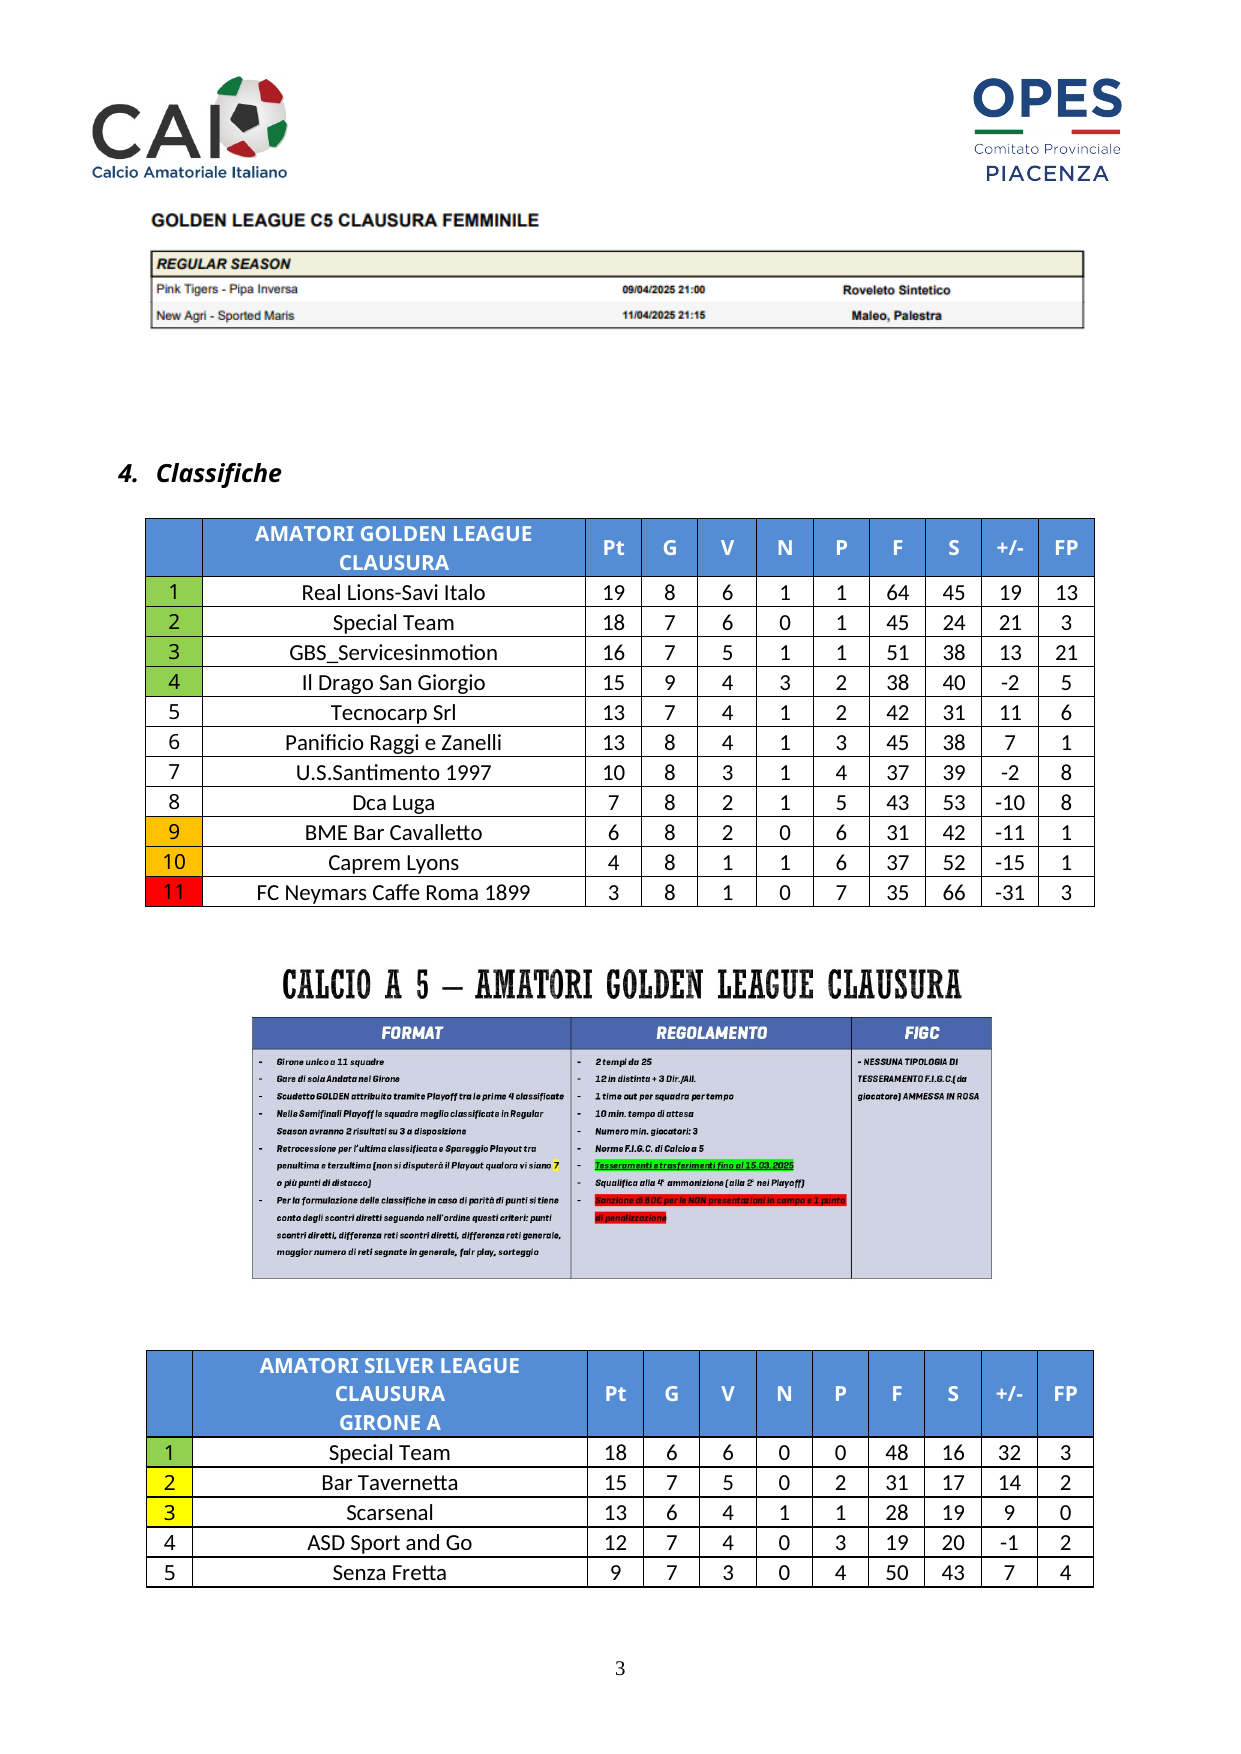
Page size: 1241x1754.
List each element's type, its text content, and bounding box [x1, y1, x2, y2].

table_cell Senza Fretta [193, 1558, 587, 1586]
table_cell 66 [926, 877, 981, 906]
table_cell 15 [586, 667, 641, 696]
table_cell 1 [1039, 817, 1094, 846]
table_cell 6 [814, 847, 869, 876]
table_cell 8 [642, 757, 697, 786]
table_cell 4 [814, 757, 869, 786]
table_cell 38 [870, 667, 925, 696]
table_cell 31 [869, 1468, 924, 1496]
table_cell 45 [870, 607, 925, 636]
table_cell 6 [644, 1498, 699, 1526]
table_cell 1 [757, 757, 813, 786]
table_cell 4 [146, 667, 202, 696]
table_cell 1 [1039, 847, 1094, 876]
table_cell 18 [586, 607, 641, 636]
table_cell 3 [1038, 1438, 1093, 1466]
table_cell 45 [870, 727, 925, 756]
table_cell -2 [982, 667, 1038, 696]
table_cell 6 [586, 817, 641, 846]
table_header Pt [586, 519, 641, 576]
table_cell 8 [146, 787, 202, 816]
table_cell 1 [757, 697, 813, 726]
table_cell 42 [926, 817, 981, 846]
table_header AMATORI GOLDEN LEAGUE CLAUSURA [203, 519, 585, 576]
table_cell 1 [698, 877, 756, 906]
table_header V [698, 519, 756, 576]
table_cell 7 [642, 637, 697, 666]
table_cell 45 [926, 577, 981, 606]
table_header S [925, 1351, 981, 1436]
table_cell 38 [926, 637, 981, 666]
table_cell 6 [698, 607, 756, 636]
table_cell 8 [642, 877, 697, 906]
table_cell 1 [814, 577, 869, 606]
table_cell 19 [982, 577, 1038, 606]
table_cell 48 [869, 1438, 924, 1466]
table_header [147, 1351, 192, 1436]
table_cell 8 [642, 817, 697, 846]
table_cell 7 [644, 1558, 699, 1586]
table_cell -2 [982, 757, 1038, 786]
table_cell 39 [926, 757, 981, 786]
table_cell 0 [757, 607, 813, 636]
table_cell 5 [700, 1468, 756, 1496]
table_cell 7 [146, 757, 202, 786]
table_cell 1 [146, 577, 202, 606]
table_cell 18 [588, 1438, 643, 1466]
table_cell 3 [814, 727, 869, 756]
table_cell -1 [982, 1528, 1037, 1556]
table_cell 8 [642, 577, 697, 606]
table_cell 2 [146, 607, 202, 636]
table_cell 7 [586, 787, 641, 816]
table_cell 7 [982, 727, 1038, 756]
table_cell 5 [146, 697, 202, 726]
table_header N [757, 519, 813, 576]
table_cell -11 [982, 817, 1038, 846]
table_header F [870, 519, 925, 576]
table_header G [644, 1351, 699, 1436]
table_cell 19 [586, 577, 641, 606]
list Classifiche [118, 456, 1122, 489]
table_header P [813, 1351, 868, 1436]
table_header FP [1039, 519, 1094, 576]
table_cell Dca Luga [203, 787, 585, 816]
table_cell 7 [642, 697, 697, 726]
table_header S [926, 519, 981, 576]
table_cell Real Lions-Savi Italo [203, 577, 585, 606]
table_cell 8 [1039, 787, 1094, 816]
table_cell 4 [698, 727, 756, 756]
picture [236, 941, 1004, 1288]
table_cell -31 [982, 877, 1038, 906]
table_cell 4 [1038, 1558, 1093, 1586]
table_cell 13 [586, 697, 641, 726]
table_cell 64 [870, 577, 925, 606]
table_cell 51 [870, 637, 925, 666]
table_cell Special Team [193, 1438, 587, 1466]
table_cell 9 [982, 1498, 1037, 1526]
table_cell 4 [698, 667, 756, 696]
table_cell 10 [586, 757, 641, 786]
table_cell 1 [814, 607, 869, 636]
table_cell 32 [982, 1438, 1037, 1466]
table_cell 19 [869, 1528, 924, 1556]
picture [118, 206, 1123, 354]
table_cell 19 [925, 1498, 981, 1526]
table_cell 13 [586, 727, 641, 756]
table_cell 1 [757, 727, 813, 756]
table_cell 17 [925, 1468, 981, 1496]
table_cell 3 [1039, 607, 1094, 636]
table_cell Il Drago San Giorgio [203, 667, 585, 696]
table_cell 1 [757, 847, 813, 876]
table_cell 0 [757, 1528, 812, 1556]
table_cell 0 [757, 817, 813, 846]
table_cell 13 [588, 1498, 643, 1526]
table_header +/- [982, 1351, 1037, 1436]
table_cell 21 [982, 607, 1038, 636]
table_cell 1 [757, 637, 813, 666]
table_cell 35 [870, 877, 925, 906]
table_header [146, 519, 202, 576]
table_cell 2 [147, 1468, 192, 1496]
table_cell 8 [642, 787, 697, 816]
table_cell 37 [870, 757, 925, 786]
table_cell 9 [588, 1558, 643, 1586]
table_cell 3 [147, 1498, 192, 1526]
table_cell 1 [757, 577, 813, 606]
table_cell 53 [926, 787, 981, 816]
table_cell 20 [925, 1528, 981, 1556]
table_cell 5 [698, 637, 756, 666]
table_cell 9 [146, 817, 202, 846]
table_cell 42 [870, 697, 925, 726]
table_header +/- [982, 519, 1038, 576]
table_header N [757, 1351, 812, 1436]
table_cell 3 [700, 1558, 756, 1586]
table_cell 12 [588, 1528, 643, 1556]
table_cell ASD Sport and Go [193, 1528, 587, 1556]
table_cell 15 [588, 1468, 643, 1496]
table_cell 4 [700, 1498, 756, 1526]
table_cell 1 [757, 787, 813, 816]
table_cell 14 [982, 1468, 1037, 1496]
table_cell 4 [586, 847, 641, 876]
table_cell 6 [1039, 697, 1094, 726]
table_cell 16 [925, 1438, 981, 1466]
table_cell 1 [813, 1498, 868, 1526]
table_cell 5 [1039, 667, 1094, 696]
table_cell 4 [698, 697, 756, 726]
table_cell 8 [642, 847, 697, 876]
table_cell -10 [982, 787, 1038, 816]
table_cell 7 [644, 1468, 699, 1496]
table_cell 10 [146, 847, 202, 876]
table_cell 1 [147, 1438, 192, 1466]
table_cell 6 [814, 817, 869, 846]
table_cell 2 [1038, 1468, 1093, 1496]
table_cell 2 [814, 697, 869, 726]
table_header FP [1038, 1351, 1093, 1436]
table_cell 3 [757, 667, 813, 696]
table_cell 7 [814, 877, 869, 906]
table_header Pt [588, 1351, 643, 1436]
table_cell 0 [757, 1558, 812, 1586]
table_cell 5 [814, 787, 869, 816]
table_cell Panificio Raggi e Zanelli [203, 727, 585, 756]
table_cell 7 [644, 1528, 699, 1556]
table_cell 4 [813, 1558, 868, 1586]
table_cell 13 [1039, 577, 1094, 606]
table_cell 0 [757, 877, 813, 906]
table_cell 2 [813, 1468, 868, 1496]
table_cell U.S.Santimento 1997 [203, 757, 585, 786]
table_cell 31 [926, 697, 981, 726]
table_cell 6 [698, 577, 756, 606]
table_cell 3 [1039, 877, 1094, 906]
table_cell 50 [869, 1558, 924, 1586]
table_cell 43 [870, 787, 925, 816]
table_cell 6 [146, 727, 202, 756]
table_cell 8 [642, 727, 697, 756]
table_cell 1 [814, 637, 869, 666]
table_cell 0 [757, 1468, 812, 1496]
table_cell Bar Tavernetta [193, 1468, 587, 1496]
table_cell 40 [926, 667, 981, 696]
table_cell 3 [146, 637, 202, 666]
table_cell 8 [1039, 757, 1094, 786]
table_cell 7 [642, 607, 697, 636]
table_cell BME Bar Cavalletto [203, 817, 585, 846]
table_cell 52 [926, 847, 981, 876]
table_cell 16 [586, 637, 641, 666]
table_cell 3 [586, 877, 641, 906]
table_cell 38 [926, 727, 981, 756]
table_cell 2 [814, 667, 869, 696]
table_cell 3 [698, 757, 756, 786]
table_cell 0 [1038, 1498, 1093, 1526]
table_cell Special Team [203, 607, 585, 636]
table_cell 11 [146, 877, 202, 906]
table_cell 31 [870, 817, 925, 846]
table_header G [642, 519, 697, 576]
table_cell 28 [869, 1498, 924, 1526]
picture [972, 73, 1123, 188]
table_cell 4 [147, 1528, 192, 1556]
table_cell 2 [698, 817, 756, 846]
table_cell Scarsenal [193, 1498, 587, 1526]
table_cell 24 [926, 607, 981, 636]
table_header V [700, 1351, 756, 1436]
table_cell 21 [1039, 637, 1094, 666]
picture [86, 74, 289, 179]
table_cell 9 [642, 667, 697, 696]
table_header F [869, 1351, 924, 1436]
table_cell 11 [982, 697, 1038, 726]
table_cell 5 [147, 1558, 192, 1586]
table_cell 6 [644, 1438, 699, 1466]
table_cell 0 [757, 1438, 812, 1466]
table_cell 1 [1039, 727, 1094, 756]
table_cell 1 [698, 847, 756, 876]
table_cell 3 [813, 1528, 868, 1556]
table_header P [814, 519, 869, 576]
table_cell 2 [698, 787, 756, 816]
table_cell 6 [700, 1438, 756, 1466]
table_cell 37 [870, 847, 925, 876]
table_cell 7 [982, 1558, 1037, 1586]
table_cell FC Neymars Caffe Roma 1899 [203, 877, 585, 906]
table_header AMATORI SILVER LEAGUE CLAUSURA GIRONE A [193, 1351, 587, 1436]
table_cell 2 [1038, 1528, 1093, 1556]
table_cell -15 [982, 847, 1038, 876]
table_cell 4 [700, 1528, 756, 1556]
table_cell 0 [813, 1438, 868, 1466]
table_cell 1 [757, 1498, 812, 1526]
table_cell 43 [925, 1558, 981, 1586]
table_cell GBS_Servicesinmotion [203, 637, 585, 666]
table_cell Tecnocarp Srl [203, 697, 585, 726]
table_cell 13 [982, 637, 1038, 666]
table_cell Caprem Lyons [203, 847, 585, 876]
